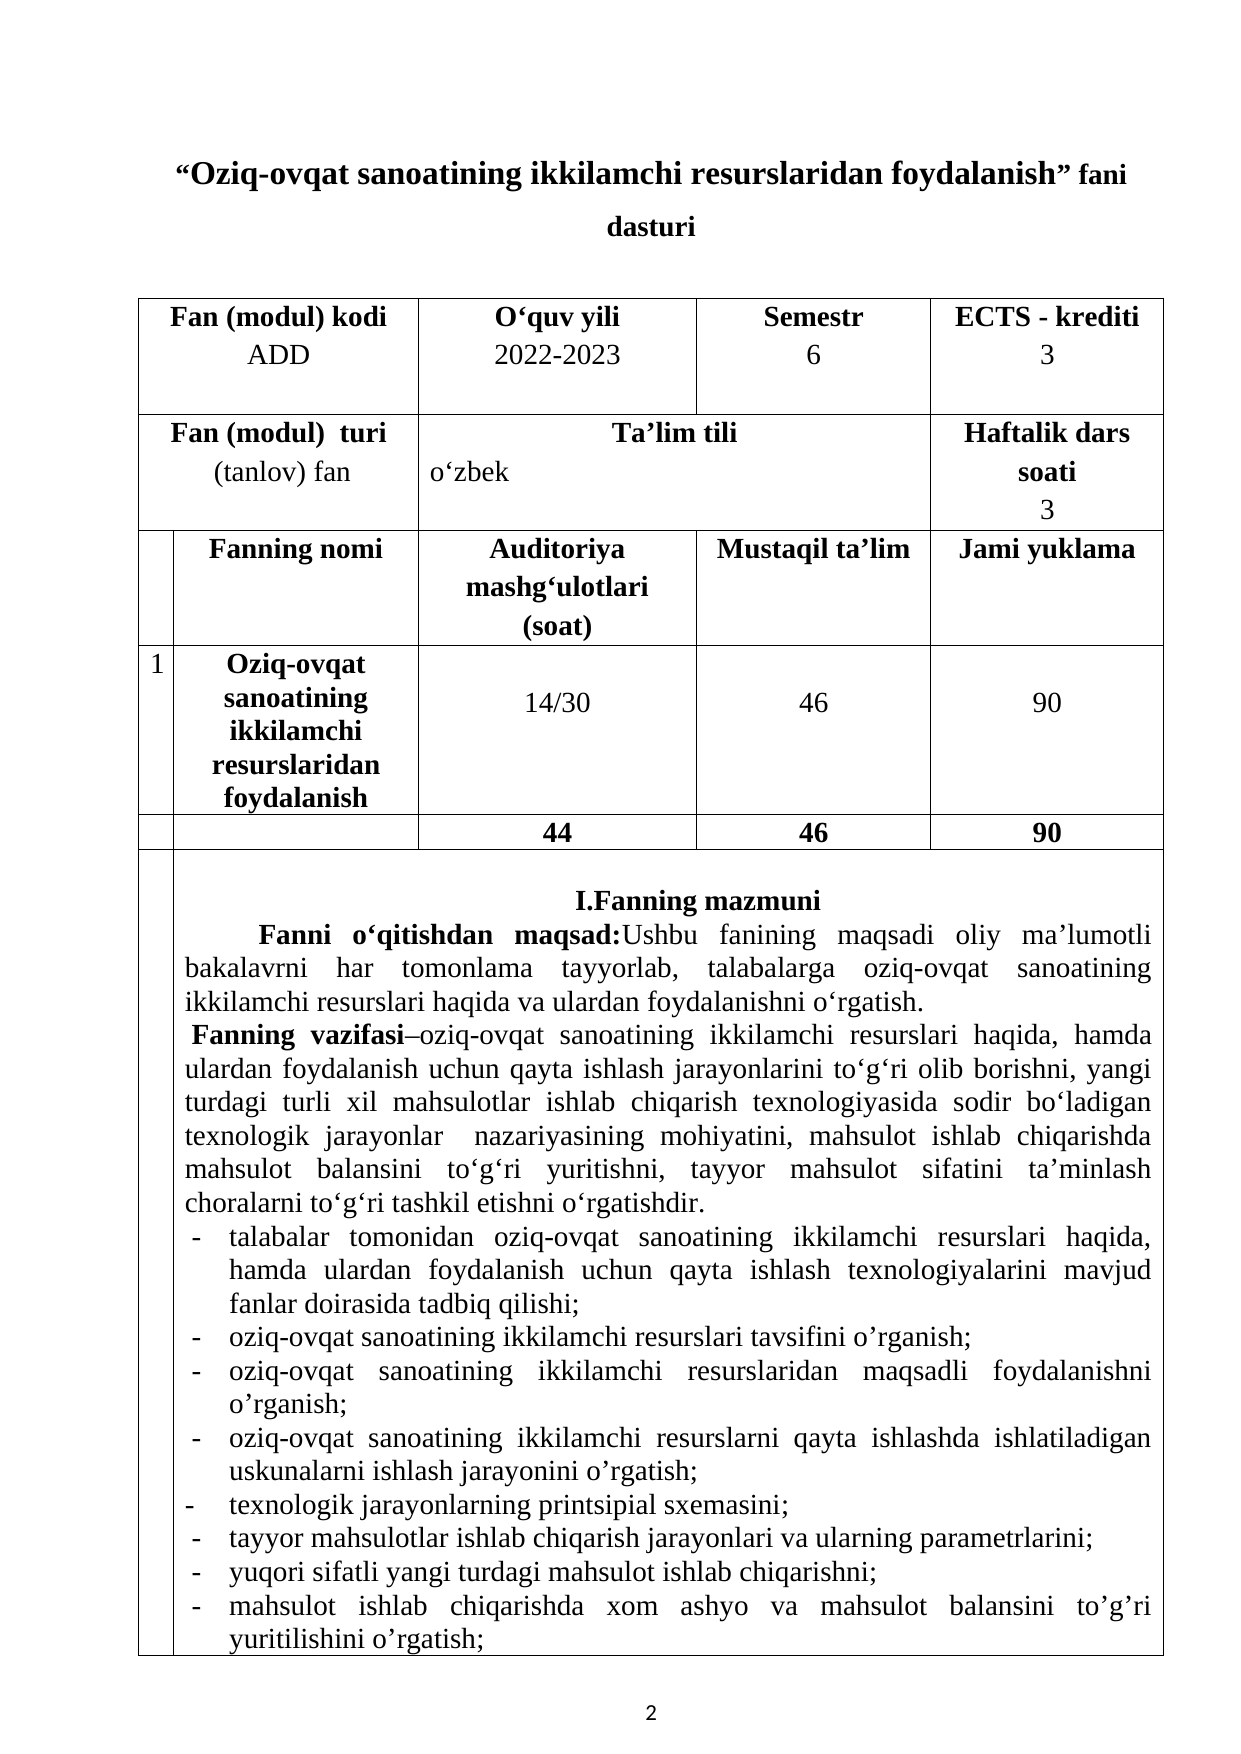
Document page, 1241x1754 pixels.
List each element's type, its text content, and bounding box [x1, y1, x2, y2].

table_cell Fan (modul) turi (tanlov) fan [139, 415, 418, 530]
table_cell 1 [139, 646, 173, 814]
table_cell [174, 815, 418, 849]
table_cell Auditoriya mashg‘ulotlari (soat) [419, 531, 696, 645]
table_cell Mustaqil ta’lim [697, 531, 930, 645]
table_header Semestr 6 [697, 299, 930, 414]
table_cell [139, 815, 173, 849]
table_cell 46 [697, 646, 930, 814]
table_cell 14/30 [419, 646, 696, 814]
table_cell Fanning nomi [174, 531, 418, 645]
text “Oziq-ovqat sanoatining ikkilamchi resurslaridan foydalanish” fani dasturi [150, 154, 1152, 242]
table_cell Haftalik dars soati 3 [931, 415, 1163, 530]
table_cell 90 [931, 646, 1163, 814]
table_header Fan (modul) kodi ADD [139, 299, 418, 414]
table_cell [174, 850, 1163, 1655]
table_cell Ta’lim tili o‘zbek [419, 415, 930, 530]
table_cell Jami yuklama [931, 531, 1163, 645]
table_cell [139, 850, 173, 1655]
table_header O‘quv yili 2022-2023 [419, 299, 696, 414]
table_cell 90 [931, 815, 1163, 849]
table_cell 46 [697, 815, 930, 849]
table_cell Oziq-ovqat sanoatining ikkilamchi resurslaridan foydalanish [174, 646, 418, 814]
table_cell [139, 531, 173, 645]
table_header ECTS - krediti 3 [931, 299, 1163, 414]
table_cell 44 [419, 815, 696, 849]
